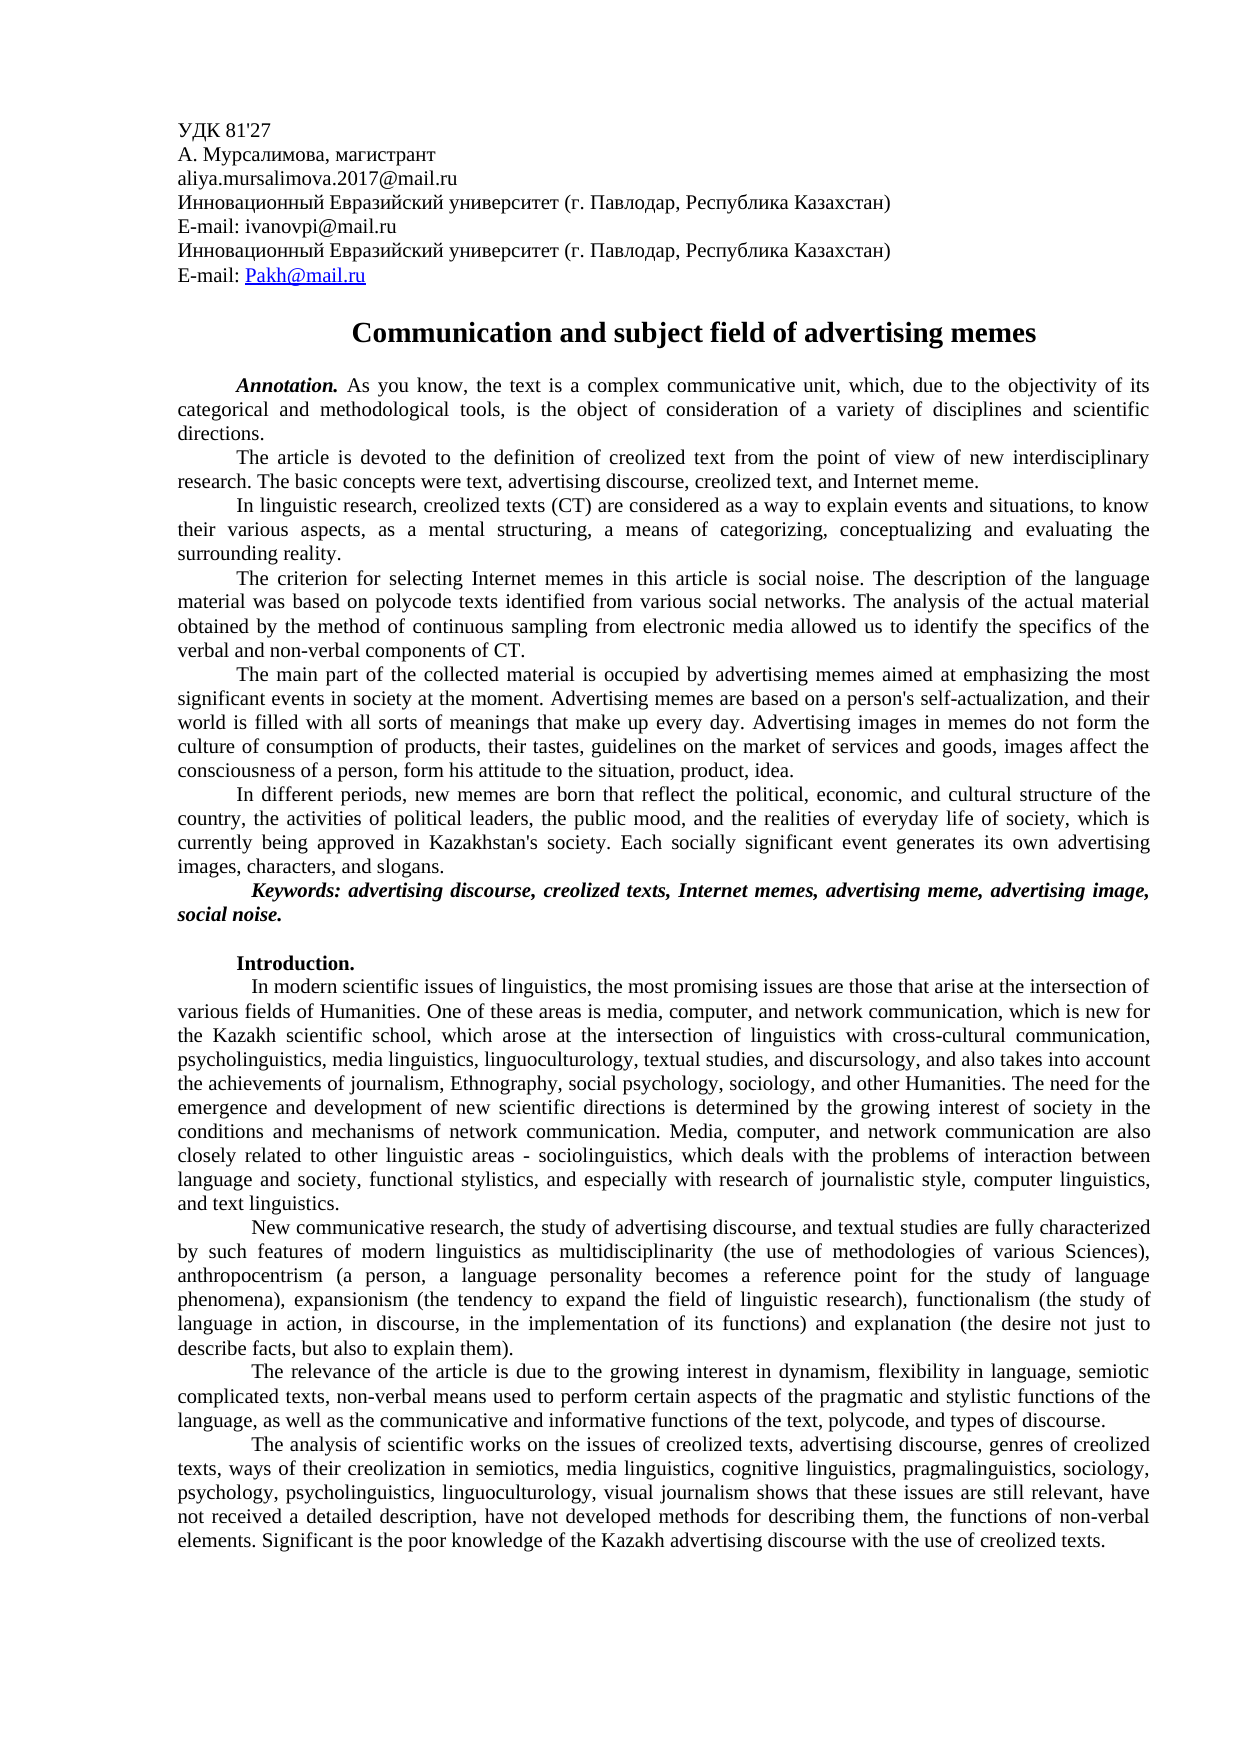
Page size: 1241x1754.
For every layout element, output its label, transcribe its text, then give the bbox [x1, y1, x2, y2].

text Keywords: advertising discourse, creolized texts, Internet memes, advertising meme, advertising image, social noise. [177, 878, 1152, 926]
text The article is devoted to the definition of creolized text from the point of view of new interdisciplinary research. The basic concepts were text, advertising discourse, creolized text, and Internet meme. [177, 445, 1152, 493]
text In different periods, new memes are born that reflect the political, economic, and cultural structure of the country, the activities of political leaders, the public mood, and the realities of everyday life of society, which is currently being approved in Kazakhstan's society. Each socially significant event generates its own advertising images, characters, and slogans. [177, 782, 1152, 878]
text In linguistic research, creolized texts (CT) are considered as a way to explain events and situations, to know their various aspects, as a mental structuring, a means of categorizing, conceptualizing and evaluating the surrounding reality. [177, 493, 1152, 565]
text E-mail: ivanovpi@mail.ru [177, 214, 1152, 238]
text Introduction. [177, 950, 1152, 974]
text Инновационный Евразийский университет (г. Павлодар, Республика Казахстан) [177, 238, 1152, 262]
text Е-mail: Pakh@mail.ru [177, 262, 1152, 287]
text Annotation. As you know, the text is a complex communicative unit, which, due to the objectivity of its categorical and methodological tools, is the object of consideration of a variety of disciplines and scientific directions. [177, 373, 1152, 445]
text aliya.mursalimova.2017@mail.ru [177, 166, 1152, 190]
text Communication and subject field of advertising memes [177, 315, 1152, 349]
text New communicative research, the study of advertising discourse, and textual studies are fully characterized by such features of modern linguistics as multidisciplinarity (the use of methodologies of various Sciences), anthropocentrism (a person, a language personality becomes a reference point for the study of language phenomena), expansionism (the tendency to expand the field of linguistic research), functionalism (the study of language in action, in discourse, in the implementation of its functions) and explanation (the desire not just to describe facts, but also to explain them). [177, 1215, 1152, 1359]
text The relevance of the article is due to the growing interest in dynamism, flexibility in language, semiotic complicated texts, non-verbal means used to perform certain aspects of the pragmatic and stylistic functions of the language, as well as the communicative and informative functions of the text, polycode, and types of discourse. [177, 1359, 1152, 1432]
text The criterion for selecting Internet memes in this article is social noise. The description of the language material was based on polycode texts identified from various social networks. The analysis of the actual material obtained by the method of continuous sampling from electronic media allowed us to identify the specifics of the verbal and non-verbal components of CT. [177, 565, 1152, 662]
text The analysis of scientific works on the issues of creolized texts, advertising discourse, genres of creolized texts, ways of their creolization in semiotics, media linguistics, cognitive linguistics, pragmalinguistics, sociology, psychology, psycholinguistics, linguoculturology, visual journalism shows that these issues are still relevant, have not received a detailed description, have not developed methods for describing them, the functions of non-verbal elements. Significant is the poor knowledge of the Kazakh advertising discourse with the use of creolized texts. [177, 1432, 1152, 1552]
text In modern scientific issues of linguistics, the most promising issues are those that arise at the intersection of various fields of Humanities. One of these areas is media, computer, and network communication, which is new for the Kazakh scientific school, which arose at the intersection of linguistics with cross-cultural communication, psycholinguistics, media linguistics, linguoculturology, textual studies, and discursology, and also takes into account the achievements of journalism, Ethnography, social psychology, sociology, and other Humanities. The need for the emergence and development of new scientific directions is determined by the growing interest of society in the conditions and mechanisms of network communication. Media, computer, and network communication are also closely related to other linguistic areas - sociolinguistics, which deals with the problems of interaction between language and society, functional stylistics, and especially with research of journalistic style, computer linguistics, and text linguistics. [177, 974, 1152, 1215]
text А. Мурсалимова, магистрант [177, 142, 1152, 166]
text Инновационный Евразийский университет (г. Павлодар, Республика Казахстан) [177, 190, 1152, 214]
text УДК 81'27 [177, 118, 1152, 142]
text The main part of the collected material is occupied by advertising memes aimed at emphasizing the most significant events in society at the moment. Advertising memes are based on a person's self-actualization, and their world is filled with all sorts of meanings that make up every day. Advertising images in memes do not form the culture of consumption of products, their tastes, guidelines on the market of services and goods, images affect the consciousness of a person, form his attitude to the situation, product, idea. [177, 662, 1152, 782]
